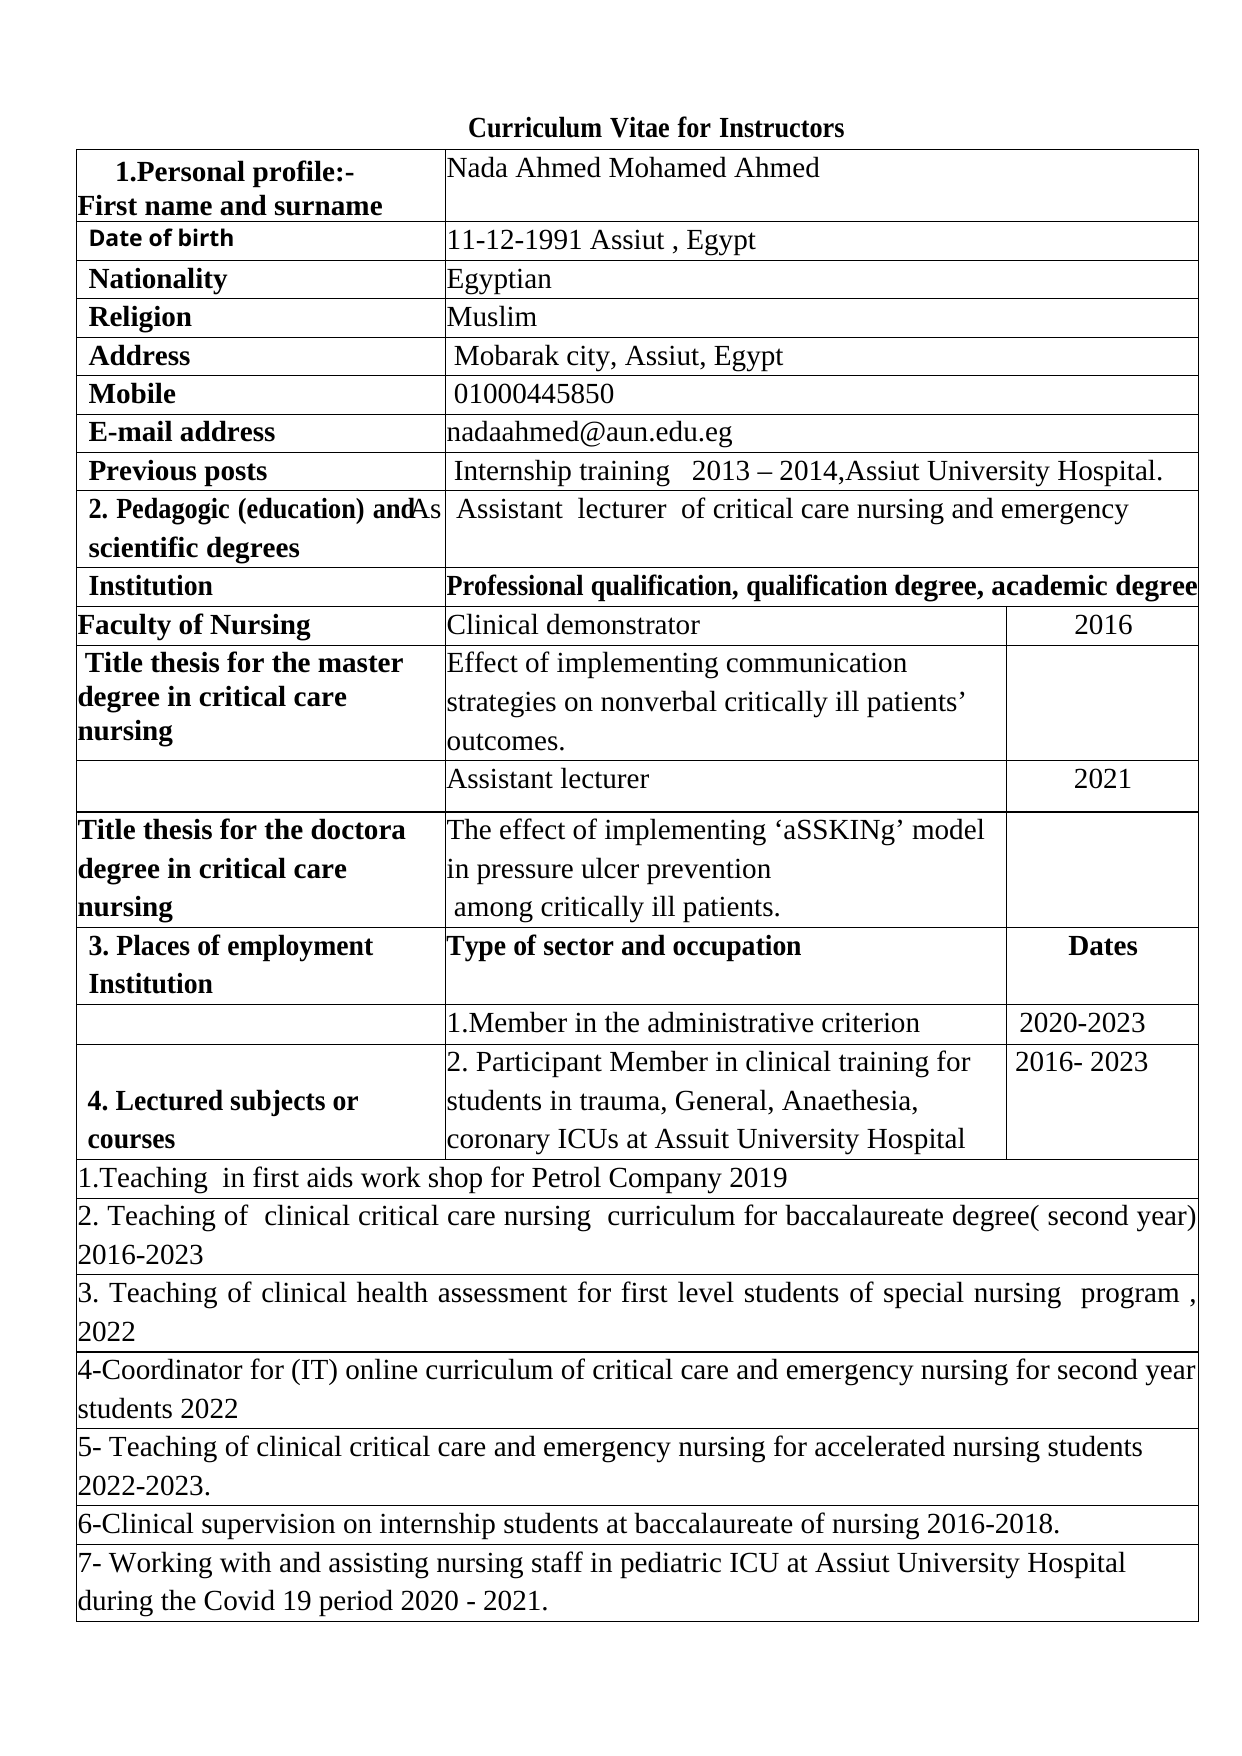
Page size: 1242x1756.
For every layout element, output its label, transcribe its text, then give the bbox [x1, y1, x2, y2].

table_cell E-mail address [77, 415, 445, 452]
table_cell 6-Clinical supervision on internship students at baccalaureate of nursing 2016-2018. [77, 1506, 1198, 1544]
table_cell Clinical demonstrator [446, 607, 1006, 644]
table_cell The effect of implementing ‘aSSKINg’ model in pressure ulcer prevention among critically ill patients. [446, 813, 1006, 927]
table_cell Professional qualification, qualification degree, academic degree [446, 568, 1198, 606]
table_cell [1007, 646, 1198, 760]
table_cell 1.Member in the administrative criterion [446, 1005, 1006, 1043]
table_cell [77, 1005, 445, 1043]
table_cell 2020-2023 [1007, 1005, 1198, 1043]
table_cell [1007, 813, 1198, 927]
table_cell 2021 [1007, 761, 1198, 811]
table_cell Muslim [446, 299, 1198, 337]
table_cell nadaahmed@aun.edu.eg [446, 415, 1198, 452]
table_cell Type of sector and occupation [446, 928, 1006, 1004]
table_cell 2. Pedagogic (education) and scientific degrees [77, 491, 445, 567]
table_cell Date of birth [77, 222, 445, 260]
table_cell Effect of implementing communication strategies on nonverbal critically ill patients’ outcomes. [446, 646, 1006, 760]
table_cell Internship training 2013 – 2014,Assiut University Hospital. [446, 453, 1198, 490]
table_cell Title thesis for the master degree in critical care nursing [77, 646, 445, 760]
table_cell 7- Working with and assisting nursing staff in pediatric ICU at Assiut University Hospital during the Covid 19 period 2020 - 2021. [77, 1545, 1198, 1621]
table_cell Mobarak city, Assiut, Egypt [446, 338, 1198, 375]
table_cell 4-Coordinator for (IT) online curriculum of critical care and emergency nursing for second year students 2022 [77, 1353, 1198, 1428]
table_cell Dates [1007, 928, 1198, 1004]
table_cell 2016 [1007, 607, 1198, 644]
table_cell 11-12-1991 Assiut , Egypt [446, 222, 1198, 260]
table_cell Previous posts [77, 453, 445, 490]
table_cell As Assistant lecturer of critical care nursing and emergency [446, 491, 1198, 567]
table_cell Mobile [77, 376, 445, 413]
table_cell 2016- 2023 [1007, 1045, 1198, 1159]
table_cell Religion [77, 299, 445, 337]
table_header Nada Ahmed Mohamed Ahmed [446, 150, 1198, 221]
table_cell 2. Participant Member in clinical training for students in trauma, General, Anaethesia, coronary ICUs at Assuit University Hospital [446, 1045, 1006, 1159]
table_cell Assistant lecturer [446, 761, 1006, 811]
table_cell Address [77, 338, 445, 375]
subtitle Curriculum Vitae for Instructors [148, 110, 1164, 144]
table_cell Institution [77, 568, 445, 606]
table_header Personal profile:- First name and surname [77, 150, 445, 221]
table_cell 01000445850 [446, 376, 1198, 413]
table_cell 3. Teaching of clinical health assessment for first level students of special nursing program , 2022 [77, 1275, 1198, 1351]
table_cell 5- Teaching of clinical critical care and emergency nursing for accelerated nursing students 2022-2023. [77, 1429, 1198, 1505]
table_cell Egyptian [446, 261, 1198, 298]
table_cell Nationality [77, 261, 445, 298]
table_cell Title thesis for the doctora degree in critical care nursing [77, 813, 445, 927]
table_cell Faculty of Nursing [77, 607, 445, 644]
table_cell 1.Teaching in first aids work shop for Petrol Company 2019 [77, 1160, 1198, 1197]
table_cell [77, 761, 445, 811]
table_cell 3. Places of employment Institution [77, 928, 445, 1004]
table_cell 4. Lectured subjects or courses [77, 1045, 445, 1159]
table_cell 2. Teaching of clinical critical care nursing curriculum for baccalaureate degree( second year) 2016-2023 [77, 1199, 1198, 1274]
